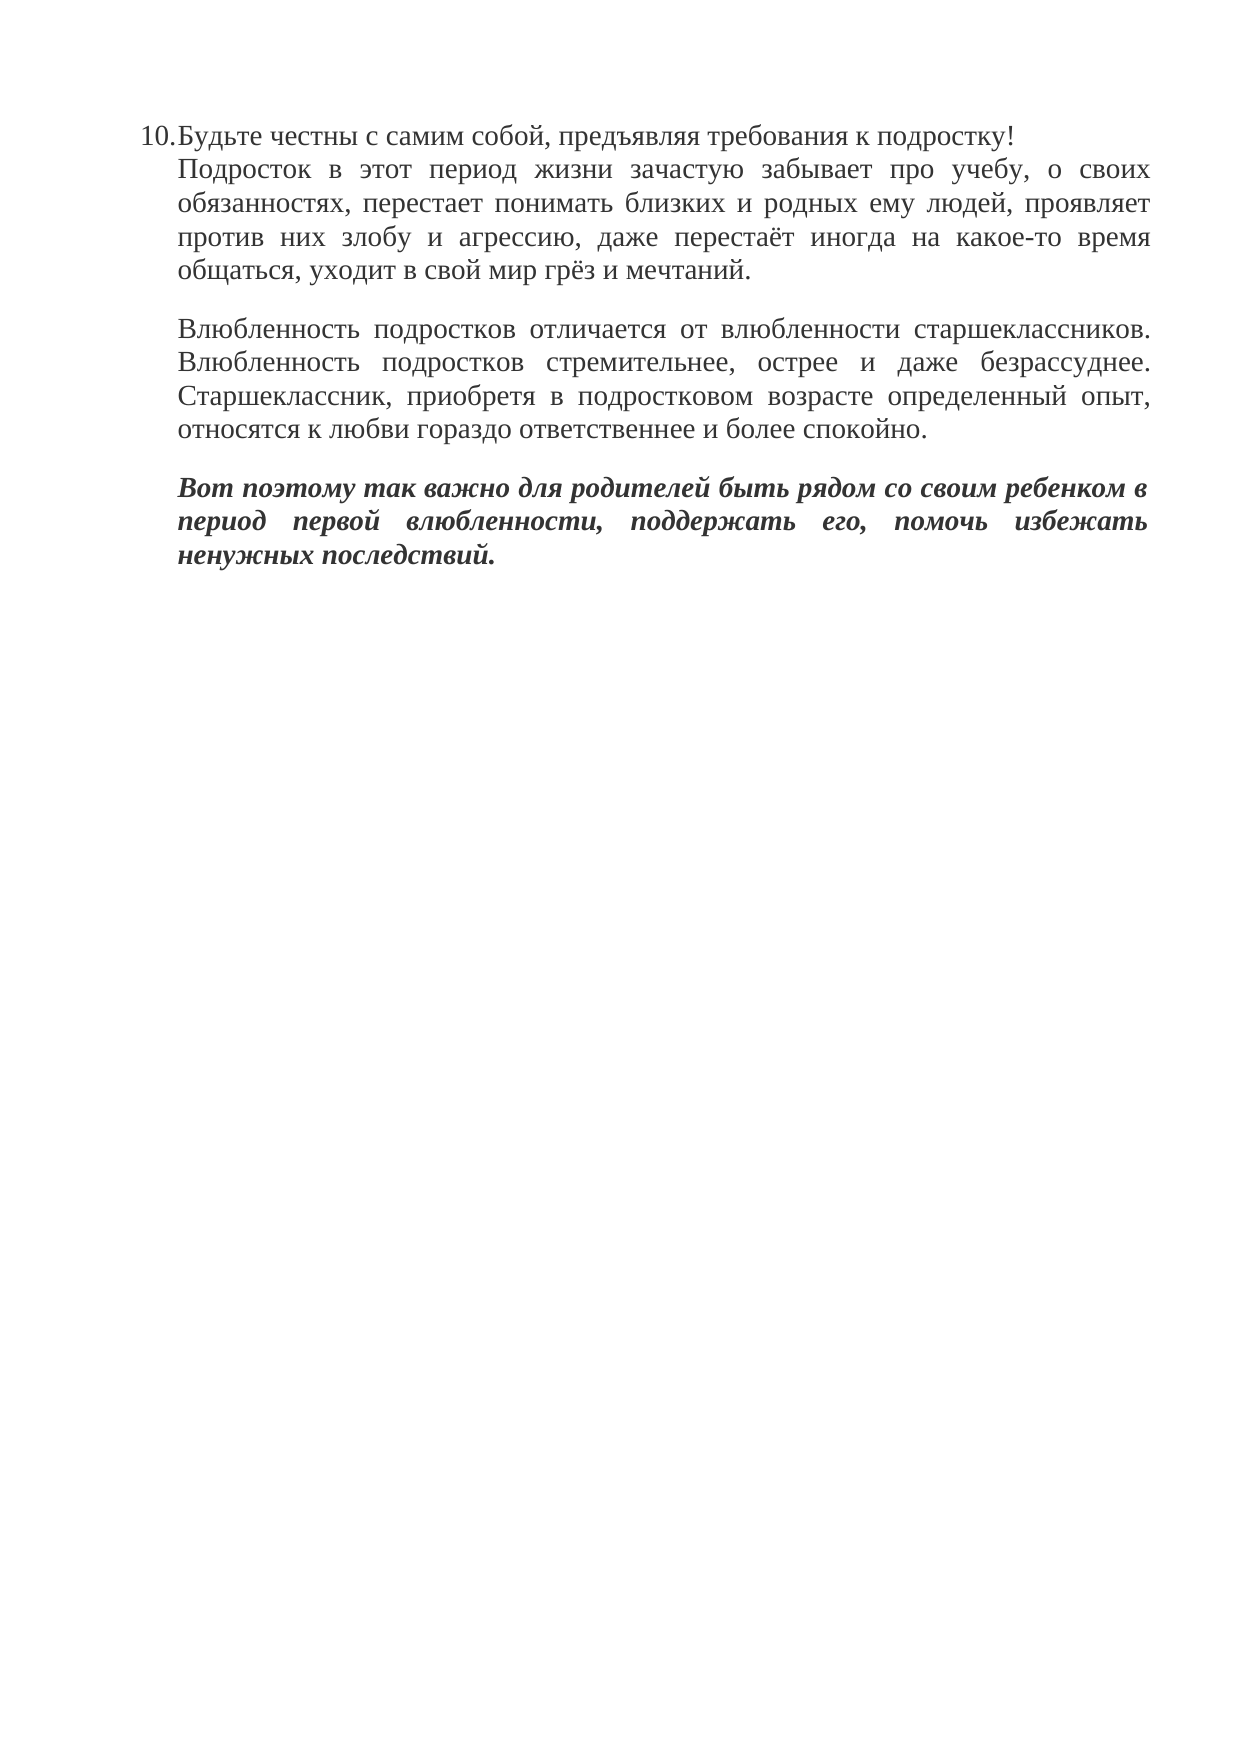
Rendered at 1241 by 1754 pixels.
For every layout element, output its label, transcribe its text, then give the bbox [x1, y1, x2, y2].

text Влюбленность подростков отличается от влюбленности старшеклассников. Влюбленность подростков стремительнее, острее и даже безрассуднее. Старшеклассник, приобретя в подростковом возрасте определенный опыт, относятся к любви гораздо ответственнее и более спокойно. [177, 311, 1152, 445]
text Подросток в этот период жизни зачастую забывает про учебу, о своих обязанностях, перестает понимать близких и родных ему людей, проявляет против них злобу и агрессию, даже перестаёт иногда на какое-то время общаться, уходит в свой мир грёз и мечтаний. [177, 152, 1152, 286]
text Вот поэтому так важно для родителей быть рядом со своим ребенком в период первой влюбленности, поддержать его, помочь избежать ненужных последствий. [177, 470, 1152, 571]
list Будьте честны с самим собой, предъявляя требования к подростку! [140, 118, 1152, 152]
